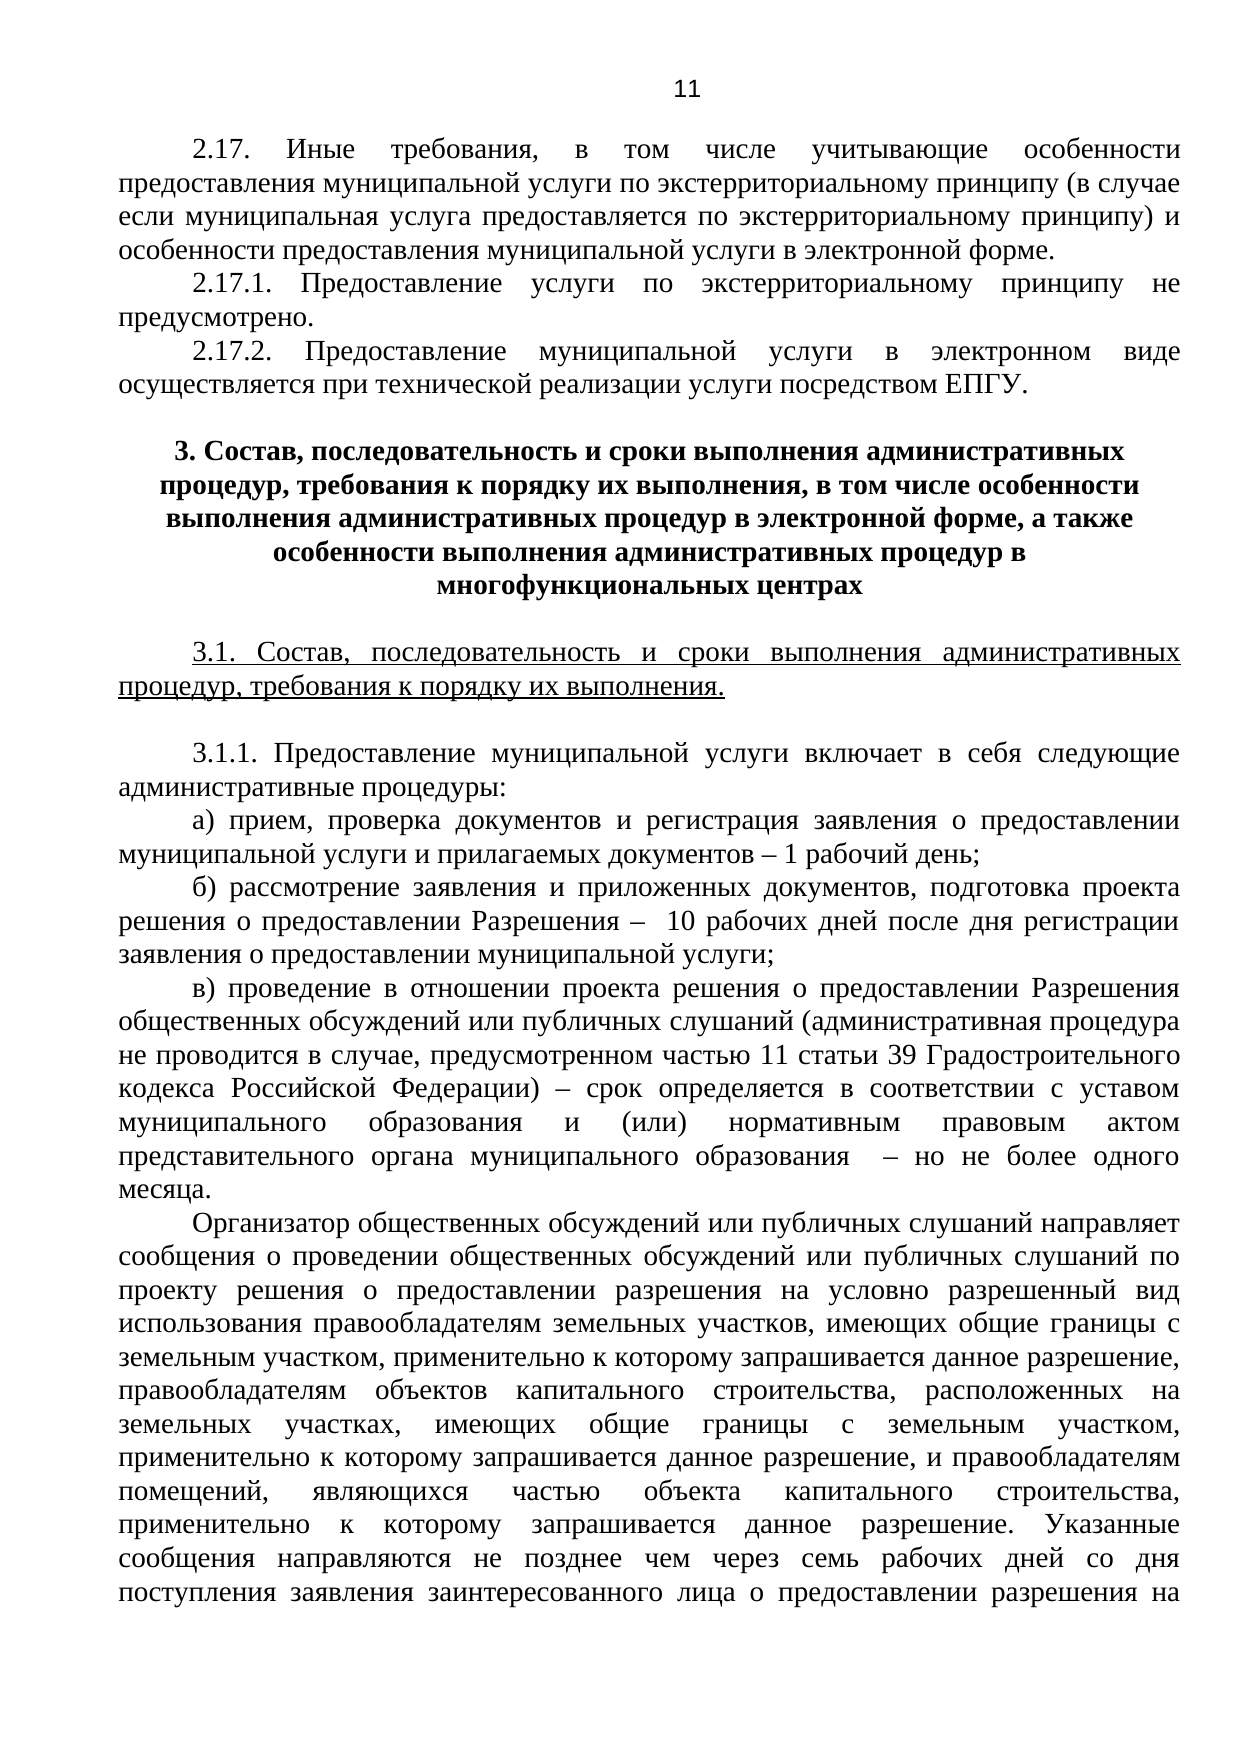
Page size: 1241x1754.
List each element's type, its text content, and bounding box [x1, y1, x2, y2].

text 2.17.2. Предоставление муниципальной услуги в электронном виде осуществляется при технической реализации услуги посредством ЕПГУ. [118, 333, 1181, 400]
text 2.17.1. Предоставление услуги по экстерриториальному принципу не предусмотрено. [118, 266, 1181, 333]
text б) рассмотрение заявления и приложенных документов, подготовка проекта решения о предоставлении Разрешения – 10 рабочих дней после дня регистрации заявления о предоставлении муниципальной услуги; [118, 869, 1181, 970]
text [118, 1205, 1181, 1607]
text 3.1.1. Предоставление муниципальной услуги включает в себя следующие административные процедуры: [118, 735, 1181, 802]
text а) прием, проверка документов и регистрация заявления о предоставлении муниципальной услуги и прилагаемых документов – 1 рабочий день; [118, 802, 1181, 869]
text 3. Состав, последовательность и сроки выполнения административных процедур, требования к порядку их выполнения, в том числе особенности выполнения административных процедур в электронной форме, а также особенности выполнения административных процедур в многофункциональных центрах [118, 433, 1181, 601]
text 2.17. Иные требования, в том числе учитывающие особенности предоставления муниципальной услуги по экстерриториальному принципу (в случае если муниципальная услуга предоставляется по экстерриториальному принципу) и особенности предоставления муниципальной услуги в электронной форме. [118, 131, 1181, 266]
text в) проведение в отношении проекта решения о предоставлении Разрешения общественных обсуждений или публичных слушаний (административная процедура не проводится в случае, предусмотренном частью 11 статьи 39 Градостроительного кодекса Российской Федерации) – срок определяется в соответствии с уставом муниципального образования и (или) нормативным правовым актом представительного органа муниципального образования – но не более одного месяца. [118, 970, 1181, 1205]
text 3.1. Состав, последовательность и сроки выполнения административных процедур, требования к порядку их выполнения. [118, 634, 1181, 702]
